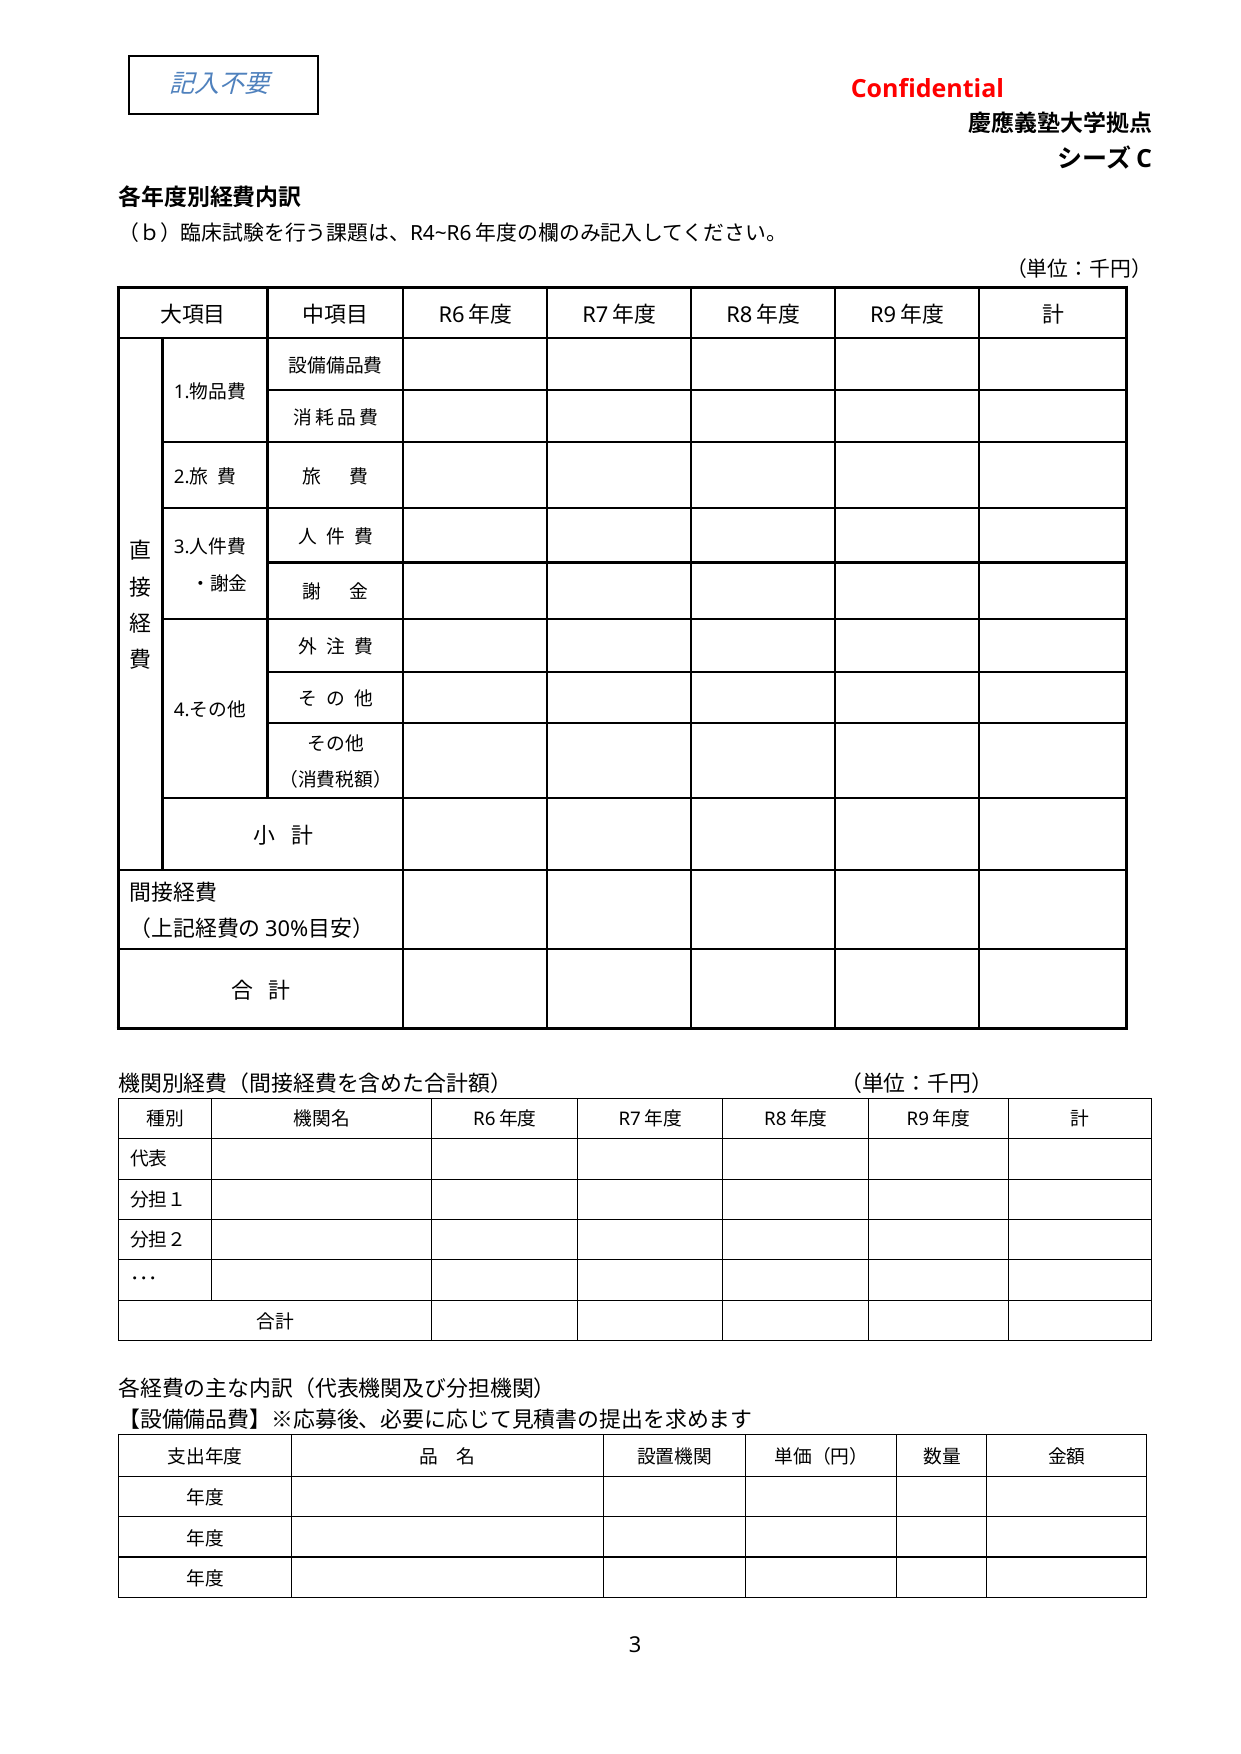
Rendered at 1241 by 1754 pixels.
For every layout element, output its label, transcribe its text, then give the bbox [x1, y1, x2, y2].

table_cell [404, 871, 546, 948]
table_header 支出年度 [119, 1435, 291, 1476]
table_cell [980, 799, 1125, 868]
table_cell その他 （消費税額） [269, 724, 402, 797]
table_cell [604, 1558, 745, 1597]
table_cell [578, 1180, 722, 1219]
table_cell [404, 564, 546, 618]
table_cell [836, 564, 978, 618]
table_cell [836, 799, 978, 868]
table_cell 合計 [119, 1301, 431, 1340]
table_cell [1009, 1220, 1151, 1258]
table_cell [980, 391, 1125, 441]
text 【設備備品費】※応募後、必要に応じて見積書の提出を求めます [118, 1402, 1152, 1434]
table_cell [432, 1220, 577, 1258]
table_cell [692, 724, 834, 797]
text （ｂ）臨床試験を行う課題は、R4~R6年度の欄のみ記入してください。 [118, 213, 1152, 249]
table_cell [692, 673, 834, 722]
table_cell [404, 950, 546, 1027]
table_cell [432, 1139, 577, 1179]
table_cell [548, 620, 690, 671]
table_header R9年度 [836, 289, 978, 337]
table_cell [292, 1517, 603, 1556]
table_cell [1009, 1139, 1151, 1179]
table_header 計 [980, 289, 1125, 337]
table_cell [746, 1517, 896, 1556]
table_cell 合計 [120, 950, 402, 1027]
table_cell [980, 724, 1125, 797]
table_cell 2.旅費 [164, 443, 266, 507]
table_cell [692, 799, 834, 868]
table_cell [723, 1260, 868, 1300]
table_cell [836, 724, 978, 797]
table_cell [836, 339, 978, 389]
table_cell [836, 620, 978, 671]
table_cell [432, 1260, 577, 1300]
table_cell [548, 564, 690, 618]
table_cell [212, 1139, 431, 1179]
table_cell [432, 1180, 577, 1219]
table_cell [548, 950, 690, 1027]
table_cell [692, 509, 834, 561]
table_cell 年度 [119, 1477, 291, 1516]
table_cell [980, 443, 1125, 507]
table_cell [212, 1220, 431, 1258]
table_cell [1009, 1180, 1151, 1219]
table_cell [987, 1517, 1146, 1556]
table_cell [432, 1301, 577, 1340]
table_cell [212, 1180, 431, 1219]
table_cell 旅費 [269, 443, 402, 507]
table_header 種別 [119, 1099, 211, 1138]
table_cell 3.人件費 ・謝金 [164, 509, 266, 618]
table_cell [578, 1139, 722, 1179]
table_cell [869, 1220, 1008, 1258]
text 各年度別経費内訳 [118, 177, 1152, 213]
table_cell [869, 1260, 1008, 1300]
table_cell [692, 950, 834, 1027]
table_cell [404, 620, 546, 671]
table_cell [692, 564, 834, 618]
table_cell [897, 1517, 986, 1556]
table_cell その他 [269, 673, 402, 722]
table_cell [292, 1558, 603, 1597]
table_cell 年度 [119, 1558, 291, 1597]
table_cell [548, 509, 690, 561]
table_header R6年度 [404, 289, 546, 337]
table_cell [836, 673, 978, 722]
table_cell [897, 1558, 986, 1597]
table_header R7年度 [548, 289, 690, 337]
table_header R8年度 [692, 289, 834, 337]
table_header 中項目 [269, 289, 402, 337]
table_header 数量 [897, 1435, 986, 1476]
table_cell [548, 339, 690, 389]
table_cell [404, 673, 546, 722]
table_cell 設備備品費 [269, 339, 402, 389]
table_cell [548, 724, 690, 797]
table_cell 分担２ [119, 1220, 211, 1258]
table_cell [897, 1477, 986, 1516]
table_cell 4.その他 [164, 620, 266, 797]
table_cell 分担１ [119, 1180, 211, 1219]
table_header 金額 [987, 1435, 1146, 1476]
table_cell [980, 950, 1125, 1027]
table_cell [404, 509, 546, 561]
table_header R6年度 [432, 1099, 577, 1138]
table_cell [980, 339, 1125, 389]
table_cell [404, 443, 546, 507]
table_cell [548, 391, 690, 441]
table_cell 間接経費 （上記経費の30%目安） [120, 871, 402, 948]
table_cell [836, 443, 978, 507]
table_header 機関名 [212, 1099, 431, 1138]
table_header R9年度 [869, 1099, 1008, 1138]
table_cell [604, 1477, 745, 1516]
table_cell [869, 1301, 1008, 1340]
table_cell [980, 620, 1125, 671]
table_cell 人件費 [269, 509, 402, 561]
table_cell [746, 1558, 896, 1597]
table_cell [692, 339, 834, 389]
table_cell 年度 [119, 1517, 291, 1556]
table_cell [836, 509, 978, 561]
text 機関別経費（間接経費を含めた合計額） （単位：千円） [118, 1066, 1152, 1098]
table_cell ･･･ [119, 1260, 211, 1300]
table_cell [604, 1517, 745, 1556]
table_header 大項目 [120, 289, 266, 337]
table_cell [836, 391, 978, 441]
table_cell [723, 1139, 868, 1179]
table_header 品 名 [292, 1435, 603, 1476]
table_header 設置機関 [604, 1435, 745, 1476]
table_header 単価（円） [746, 1435, 896, 1476]
table_cell [980, 673, 1125, 722]
table_cell [692, 391, 834, 441]
table_cell [987, 1558, 1146, 1597]
table_cell [578, 1260, 722, 1300]
table_cell [869, 1180, 1008, 1219]
table_cell [578, 1220, 722, 1258]
table_cell 消耗品費 [269, 391, 402, 441]
table_cell [980, 871, 1125, 948]
table_cell 直 接 経 費 [120, 339, 161, 868]
table_cell [836, 871, 978, 948]
table_cell [746, 1477, 896, 1516]
table_cell [1009, 1301, 1151, 1340]
table_cell [723, 1301, 868, 1340]
table_cell [292, 1477, 603, 1516]
table_cell [212, 1260, 431, 1300]
table_cell [548, 871, 690, 948]
table_cell [980, 509, 1125, 561]
table_cell [723, 1220, 868, 1258]
table_cell [1009, 1260, 1151, 1300]
table_cell [723, 1180, 868, 1219]
table_header R7年度 [578, 1099, 722, 1138]
table_cell [836, 950, 978, 1027]
table_cell [404, 724, 546, 797]
table_cell [404, 799, 546, 868]
table_cell 代表 [119, 1139, 211, 1179]
table_cell [692, 871, 834, 948]
table_cell [980, 564, 1125, 618]
table_cell 外注費 [269, 620, 402, 671]
text （単位：千円） [118, 249, 1152, 286]
table_cell [404, 391, 546, 441]
table_cell [578, 1301, 722, 1340]
table_header R8年度 [723, 1099, 868, 1138]
table_cell [692, 443, 834, 507]
table_cell 小計 [164, 799, 402, 868]
table_cell [548, 673, 690, 722]
table_cell [987, 1477, 1146, 1516]
table_cell [869, 1139, 1008, 1179]
text 各経費の主な内訳（代表機関及び分担機関） [118, 1371, 1152, 1402]
table_header 計 [1009, 1099, 1151, 1138]
table_cell [548, 799, 690, 868]
table_cell [692, 620, 834, 671]
table_cell 1.物品費 [164, 339, 266, 441]
table_cell [404, 339, 546, 389]
table_cell 謝金 [269, 564, 402, 618]
table_cell [548, 443, 690, 507]
